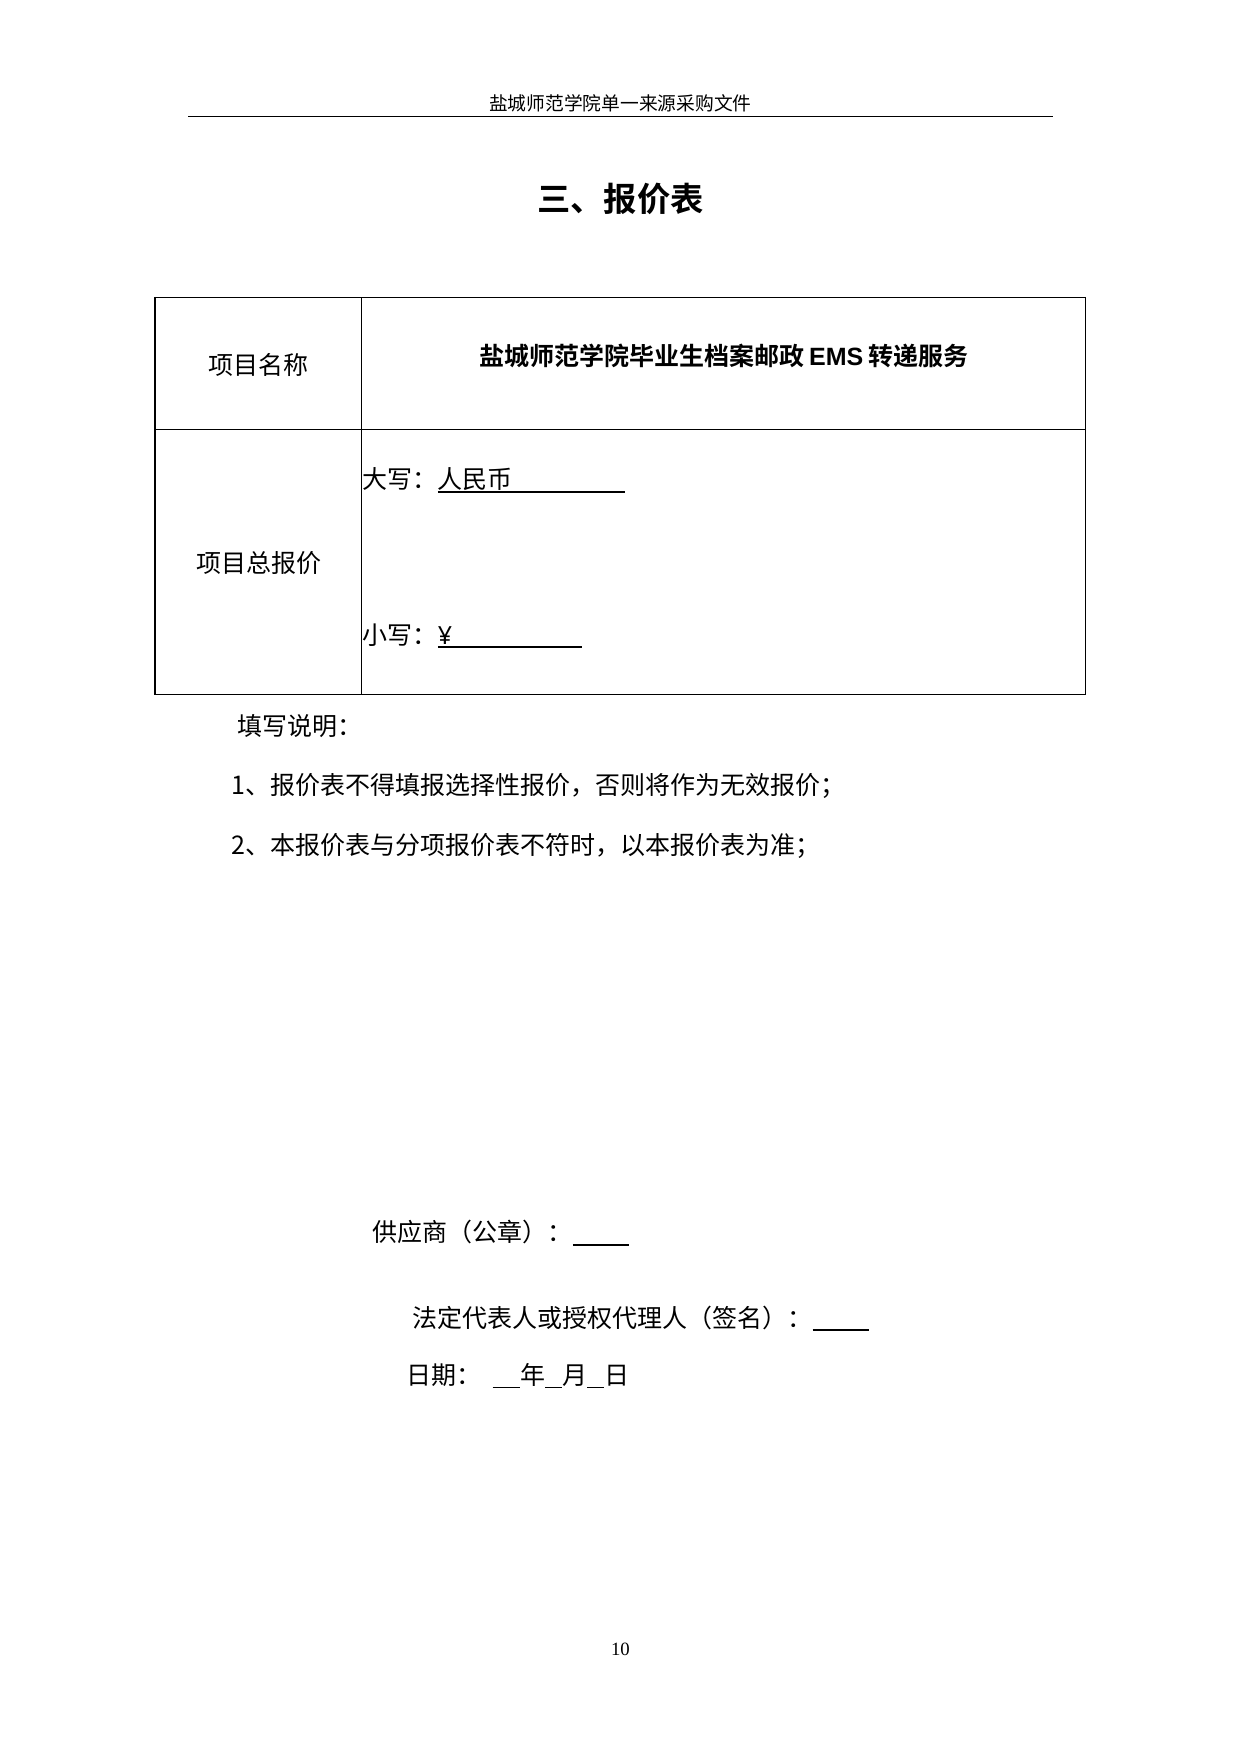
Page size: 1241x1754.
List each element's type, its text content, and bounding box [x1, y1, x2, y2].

text 供应商（公章）： [187, 1201, 1053, 1261]
table_cell 项目总报价 [156, 430, 361, 693]
text 法定代表人或授权代理人（签名）： [187, 1261, 1053, 1344]
table_cell 大写：人民币 小写：¥ [362, 430, 1085, 693]
table_header 项目名称 [156, 298, 361, 429]
text 填写说明： [187, 695, 1053, 754]
text 1、报价表不得填报选择性报价，否则将作为无效报价； [231, 754, 1053, 814]
text 三、报价表 [187, 167, 1053, 227]
text 日期： 年 月 日 [187, 1344, 1053, 1403]
table_header 盐城师范学院毕业生档案邮政EMS转递服务 [362, 298, 1085, 429]
text 2、本报价表与分项报价表不符时，以本报价表为准； [231, 814, 1053, 873]
